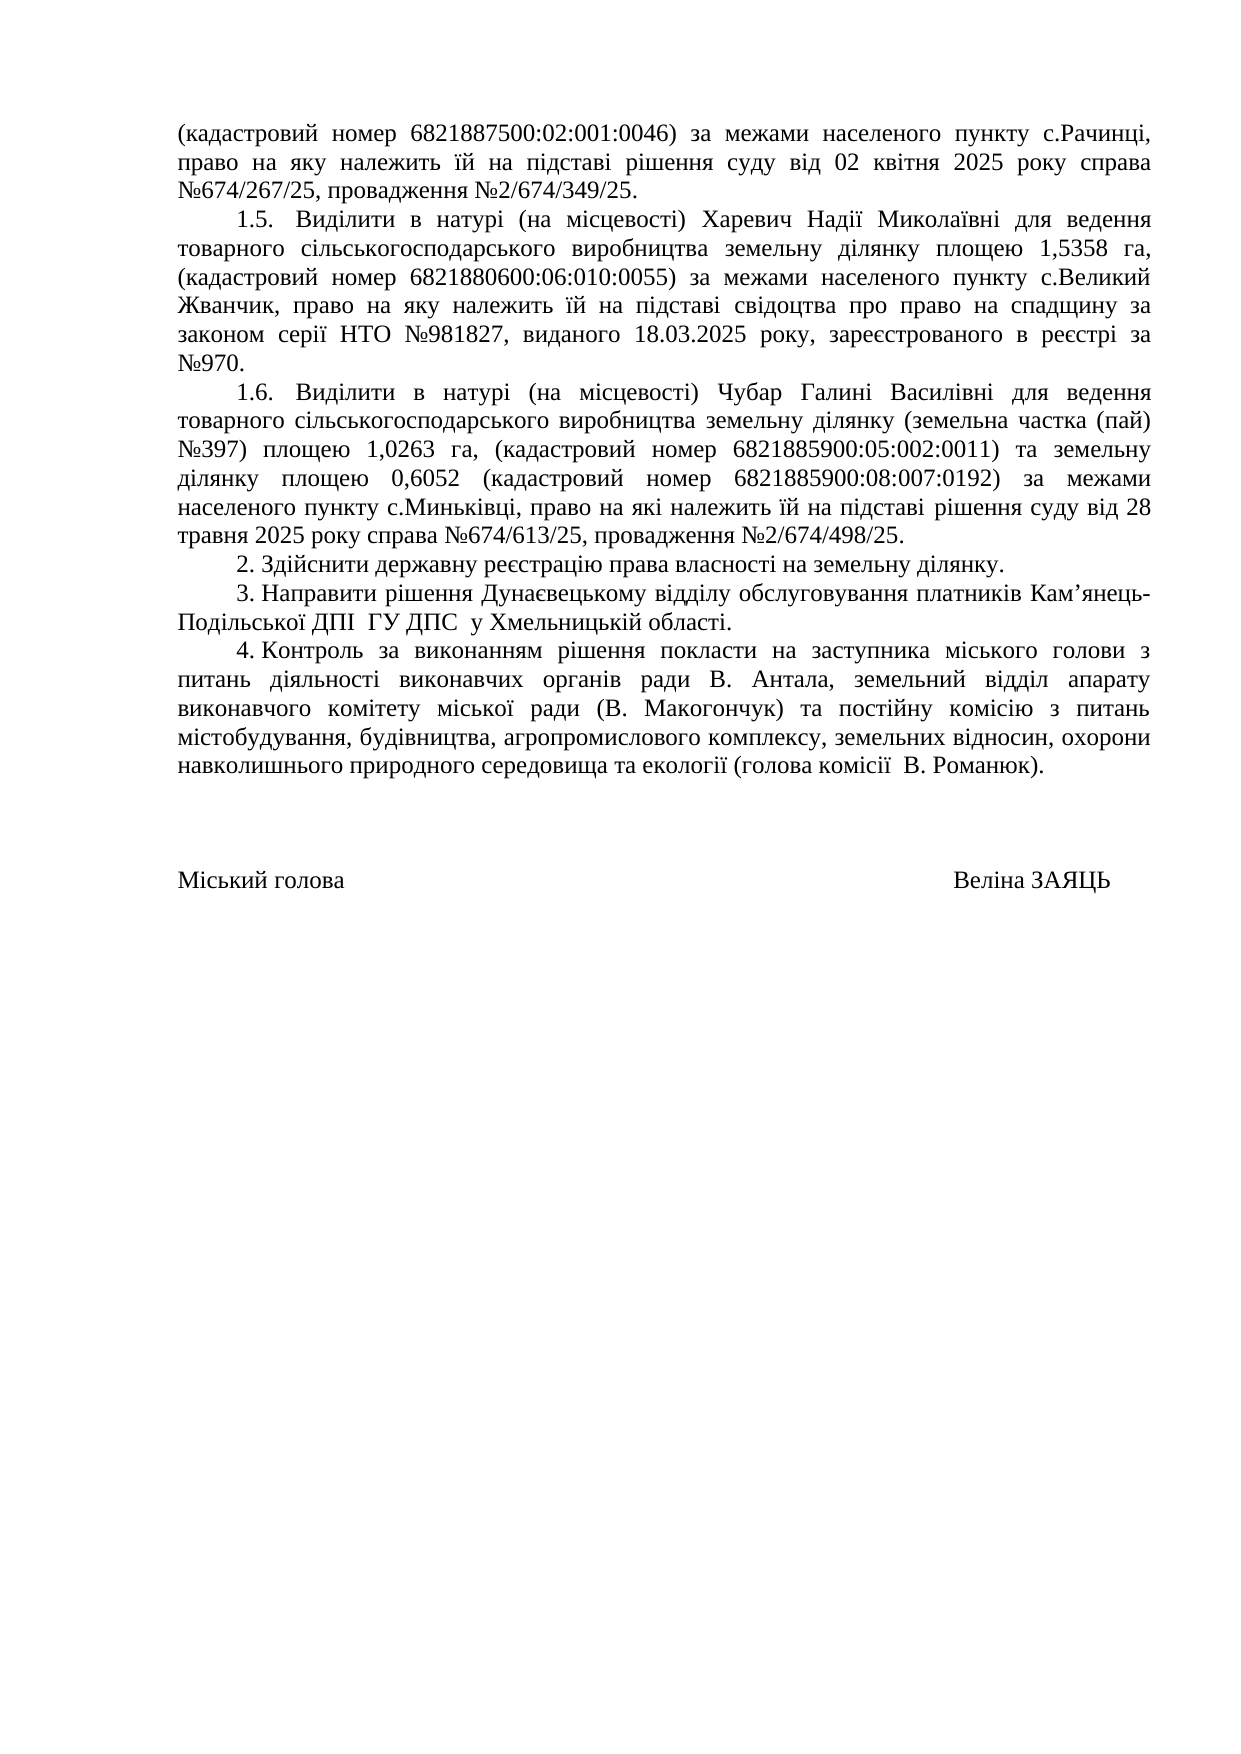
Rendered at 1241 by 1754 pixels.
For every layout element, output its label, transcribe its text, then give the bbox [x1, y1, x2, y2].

text 3. Направити рішення Дунаєвецькому відділу обслуговування платників Кам’янець-Подільської ДПІ ГУ ДПС у Хмельницькій області. [177, 578, 1152, 636]
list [177, 118, 1152, 204]
text Міський голова Веліна ЗАЯЦЬ [177, 866, 1152, 894]
text 4. Контроль за виконанням рішення покласти на заступника міського голови з питань діяльності виконавчих органів ради В. Антала, земельний відділ апарату виконавчого комітету міської ради (В. Макогончук) та постійну комісію з питань містобудування, будівництва, агропромислового комплексу, земельних відносин, охорони навколишнього природного середовища та екології (голова комісії В. Романюк). [177, 636, 1152, 779]
list Виділити в натурі (на місцевості) Харевич Надії Миколаївні для ведення товарного сільськогосподарського виробництва земельну ділянку площею 1,5358 га, (кадастровий номер 6821880600:06:010:0055) за межами населеного пункту с.Великий Жванчик, право на яку належить їй на підставі свідоцтва про право на спадщину за законом серії НТО №981827, виданого 18.03.2025 року, зареєстрованого в реєстрі за №970. [177, 204, 1152, 377]
list Виділити в натурі (на місцевості) Чубар Галині Василівні для ведення товарного сільськогосподарського виробництва земельну ділянку (земельна частка (пай) №397) площею 1,0263 га, (кадастровий номер 6821885900:05:002:0011) та земельну ділянку площею 0,6052 (кадастровий номер 6821885900:08:007:0192) за межами населеного пункту с.Миньківці, право на які належить їй на підставі рішення суду від 28 травня 2025 року справа №674/613/25, провадження №2/674/498/25. [177, 377, 1152, 549]
text 2. Здійснити державну реєстрацію права власності на земельну ділянку. [177, 549, 1152, 578]
